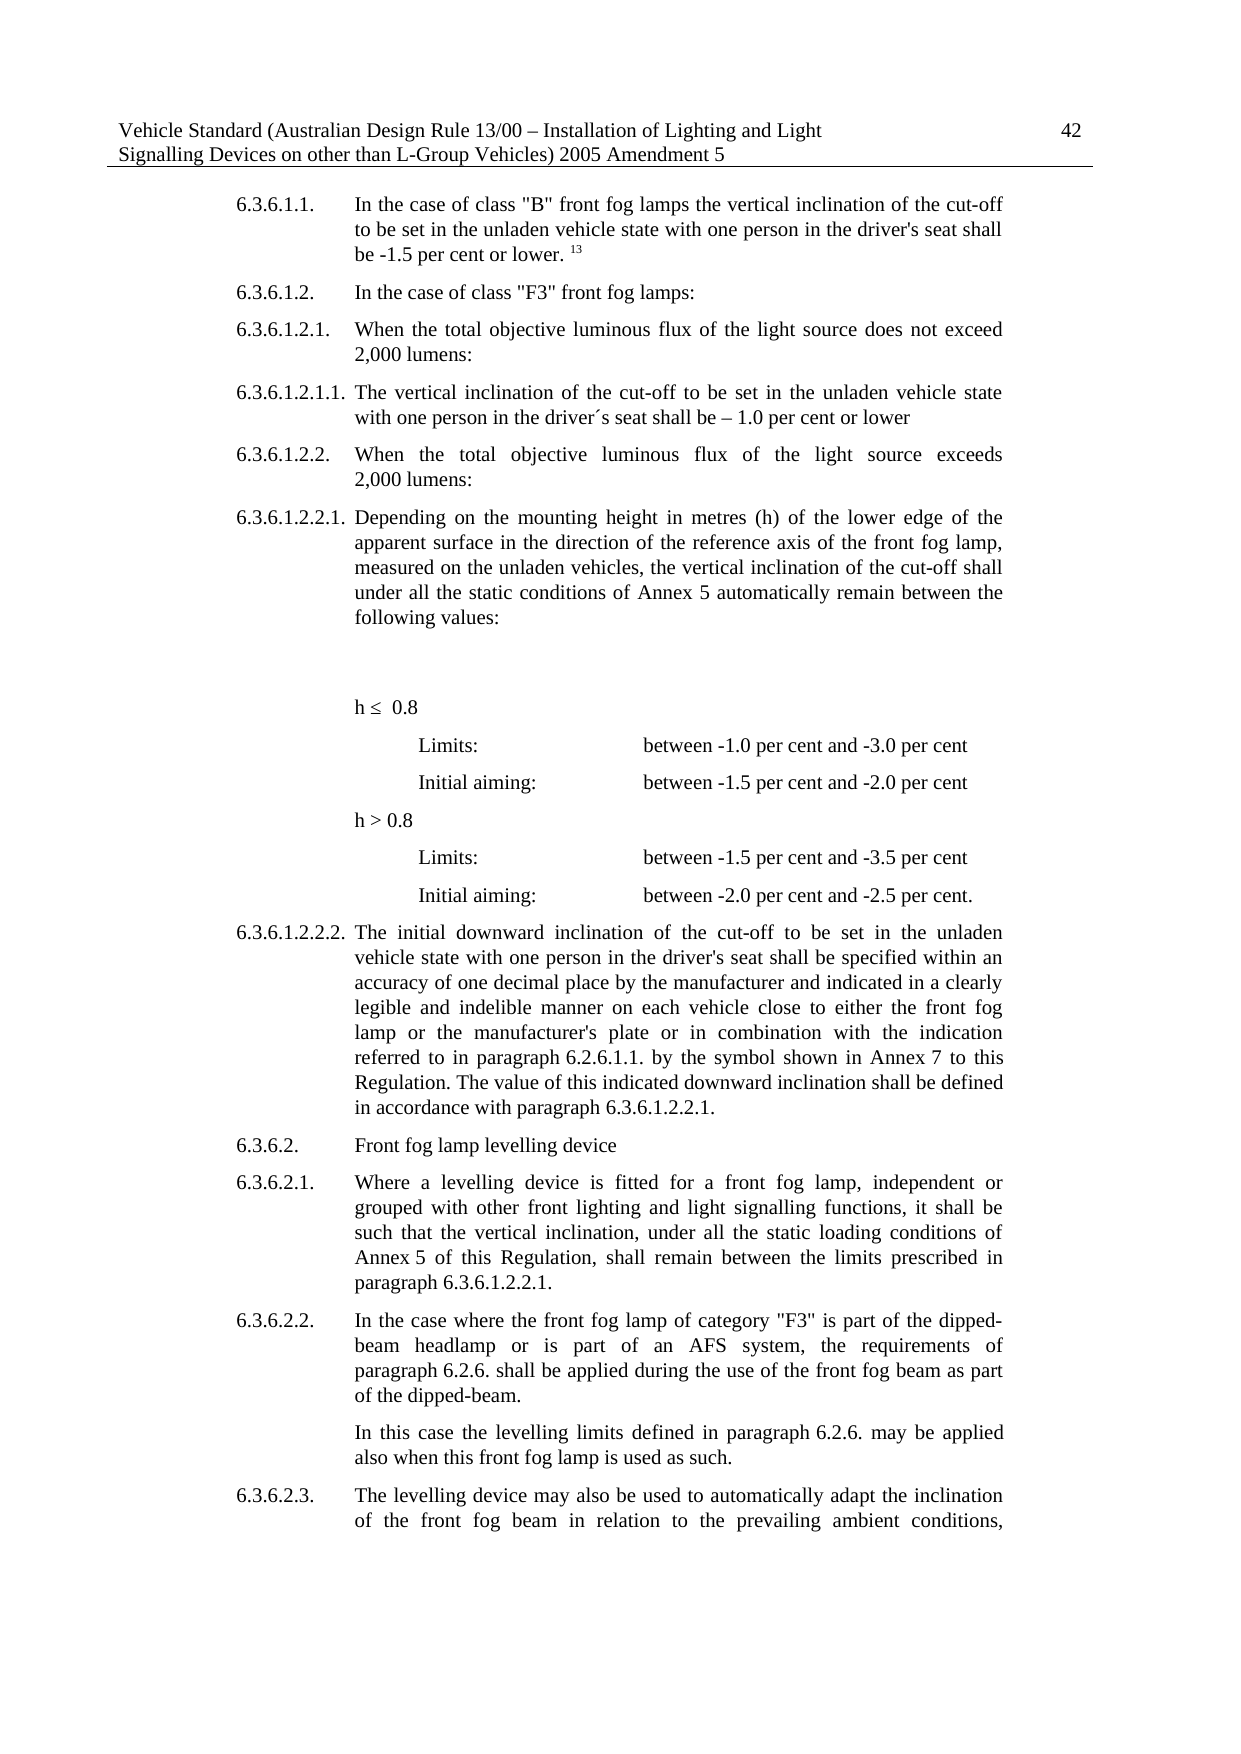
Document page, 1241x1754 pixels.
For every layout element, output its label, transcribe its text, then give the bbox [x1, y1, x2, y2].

text 6.3.6.2.2. In the case where the front fog lamp of category "F3" is part of the dipped-beam headlamp or is part of an AFS system, the requirements of paragraph 6.2.6. shall be applied during the use of the front fog beam as part of the dipped-beam. [236, 1307, 1004, 1407]
text 6.3.6.2.1. Where a levelling device is fitted for a front fog lamp, independent or grouped with other front lighting and light signalling functions, it shall be such that the vertical inclination, under all the static loading conditions of Annex 5 of this Regulation, shall remain between the limits prescribed in paragraph 6.3.6.1.2.2.1. [236, 1169, 1004, 1294]
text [236, 1482, 1004, 1532]
text 6.3.6.1.2.2.2. The initial downward inclination of the cut-off to be set in the unladen vehicle state with one person in the driver's seat shall be specified within an accuracy of one decimal place by the manufacturer and indicated in a clearly legible and indelible manner on each vehicle close to either the front fog lamp or the manufacturer's plate or in combination with the indication referred to in paragraph 6.2.6.1.1. by the symbol shown in Annex 7 to this Regulation. The value of this indicated downward inclination shall be defined in accordance with paragraph 6.3.6.1.2.2.1. [236, 919, 1004, 1119]
text 6.3.6.1.1. In the case of class "B" front fog lamps the vertical inclination of the cut-off to be set in the unladen vehicle state with one person in the driver's seat shall be -1.5 per cent or lower. 13 [236, 191, 1004, 266]
text Initial aiming: between -1.5 per cent and -2.0 per cent [236, 769, 1004, 794]
text Limits: between -1.0 per cent and -3.0 per cent [236, 732, 1004, 757]
text 6.3.6.1.2. In the case of class "F3" front fog lamps: [236, 279, 1004, 304]
text Limits: between -1.5 per cent and -3.5 per cent [236, 844, 1004, 869]
text Initial aiming: between -2.0 per cent and -2.5 per cent. [236, 882, 1004, 907]
text 6.3.6.1.2.2. When the total objective luminous flux of the light source exceeds 2,000 lumens: [236, 441, 1004, 491]
text 6.3.6.2. Front fog lamp levelling device [236, 1132, 1004, 1157]
text 6.3.6.1.2.1. When the total objective luminous flux of the light source does not exceed 2,000 lumens: [236, 316, 1004, 366]
text 6.3.6.1.2.2.1. Depending on the mounting height in metres (h) of the lower edge of the apparent surface in the direction of the reference axis of the front fog lamp, measured on the unladen vehicles, the vertical inclination of the cut-off shall under all the static conditions of Annex 5 automatically remain between the following values: [236, 504, 1004, 629]
text h > 0.8 [354, 807, 1004, 832]
text 6.3.6.1.2.1.1. The vertical inclination of the cut-off to be set in the unladen vehicle state with one person in the driver´s seat shall be – 1.0 per cent or lower [236, 379, 1004, 429]
text h ≤ 0.8 [236, 694, 1004, 719]
text In this case the levelling limits defined in paragraph 6.2.6. may be applied also when this front fog lamp is used as such. [236, 1419, 1004, 1469]
